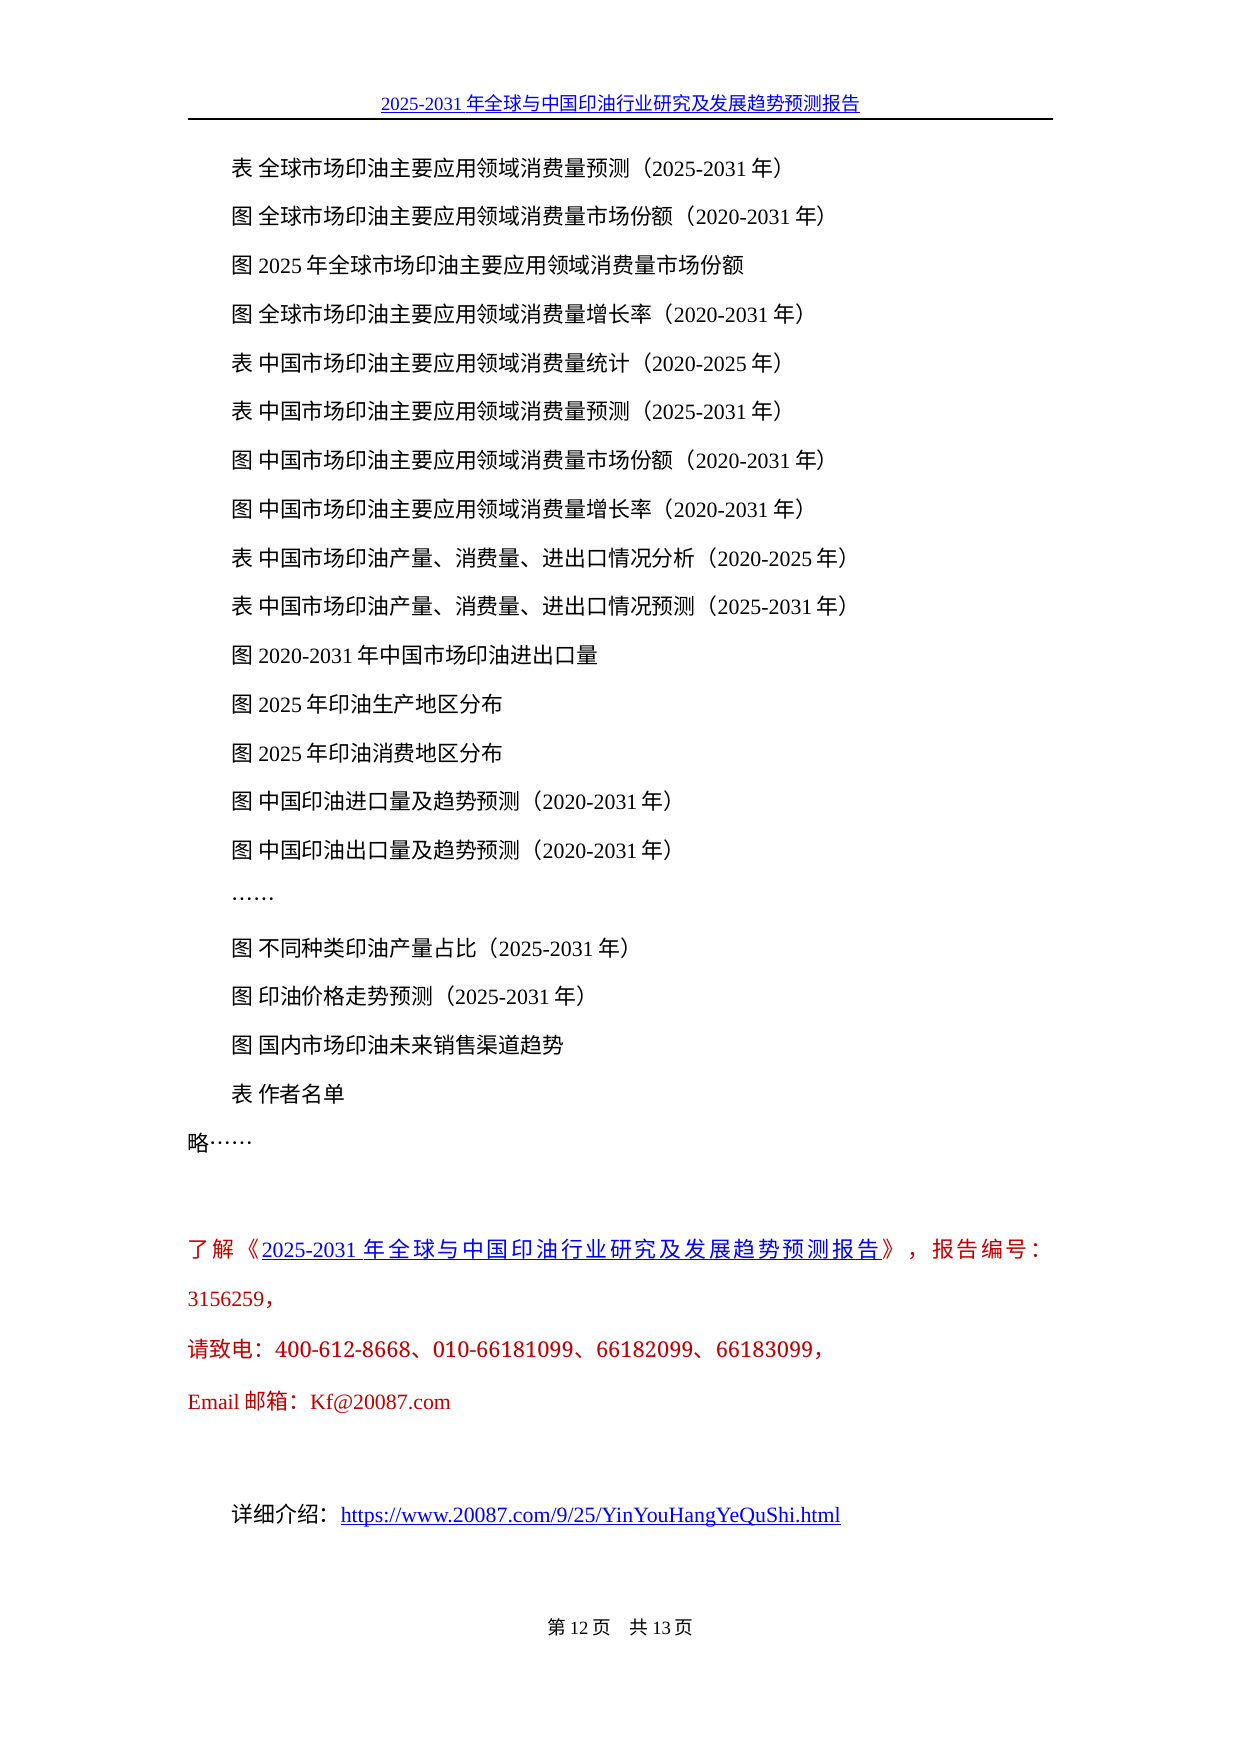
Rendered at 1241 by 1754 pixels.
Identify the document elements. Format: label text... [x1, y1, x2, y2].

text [187, 150, 1053, 1158]
text 详细介绍：https://www.20087.com/9/25/YinYouHangYeQuShi.html [187, 1496, 1053, 1529]
text Email邮箱：Kf@20087.com [187, 1383, 1053, 1416]
text 了解《2025-2031年全球与中国印油行业研究及发展趋势预测报告》，报告编号：3156259， [187, 1232, 1053, 1313]
text 请致电：400-612-8668、010-66181099、66182099、66183099， [187, 1332, 1053, 1364]
